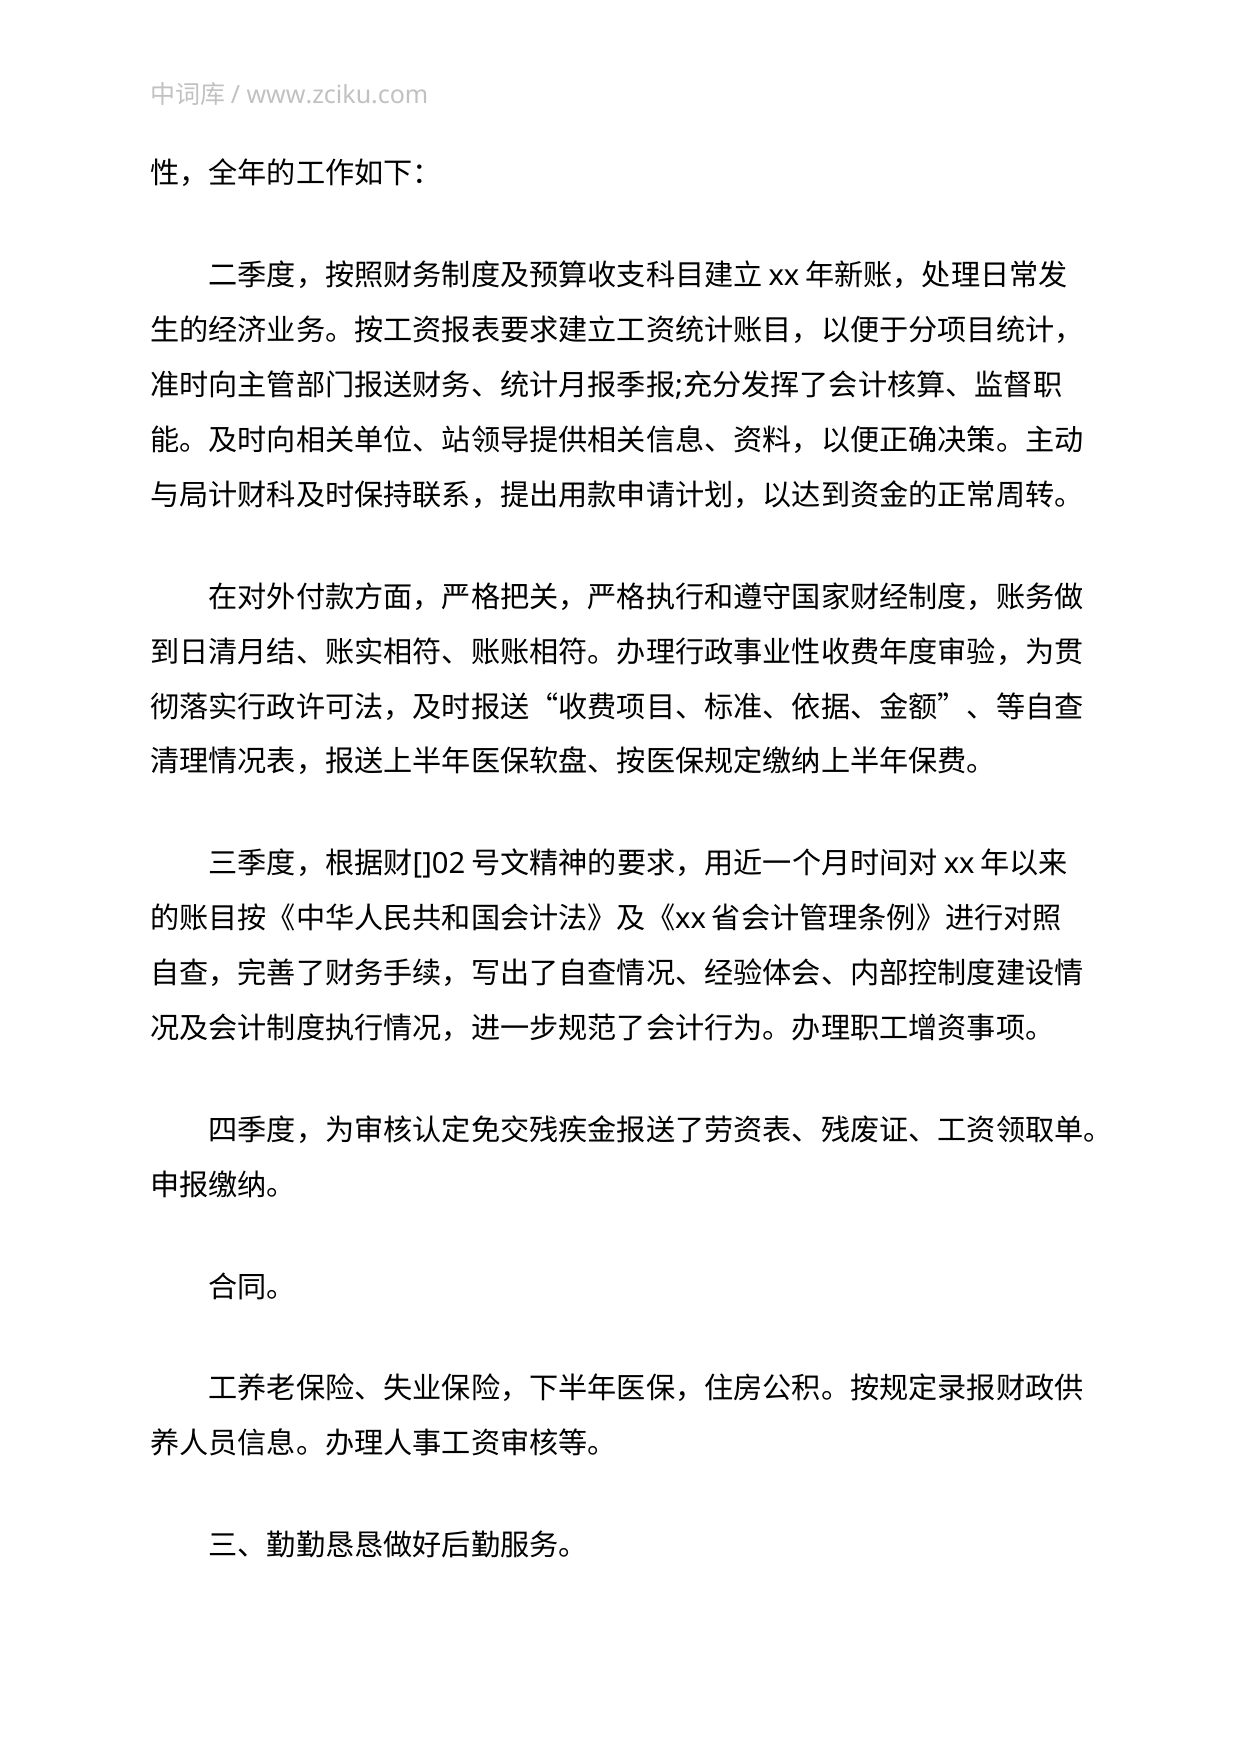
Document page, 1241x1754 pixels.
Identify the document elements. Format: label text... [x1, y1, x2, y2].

text 工养老保险、失业保险，下半年医保，住房公积。按规定录报财政供养人员信息。办理人事工资审核等。 [150, 1365, 1090, 1462]
text 三、勤勤恳恳做好后勤服务。 [150, 1522, 1090, 1564]
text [150, 150, 1090, 192]
text 二季度，按照财务制度及预算收支科目建立xx年新账，处理日常发生的经济业务。按工资报表要求建立工资统计账目，以便于分项目统计，准时向主管部门报送财务、统计月报季报;充分发挥了会计核算、监督职能。及时向相关单位、站领导提供相关信息、资料，以便正确决策。主动与局计财科及时保持联系，提出用款申请计划，以达到资金的正常周转。 [150, 252, 1090, 514]
text 在对外付款方面，严格把关，严格执行和遵守国家财经制度，账务做到日清月结、账实相符、账账相符。办理行政事业性收费年度审验，为贯彻落实行政许可法，及时报送“收费项目、标准、依据、金额”、等自查清理情况表，报送上半年医保软盘、按医保规定缴纳上半年保费。 [150, 573, 1090, 780]
text 四季度，为审核认定免交残疾金报送了劳资表、残废证、工资领取单。申报缴纳。 [150, 1106, 1090, 1204]
text 合同。 [150, 1263, 1090, 1305]
text 三季度，根据财[]02号文精神的要求，用近一个月时间对xx年以来的账目按《中华人民共和国会计法》及《xx省会计管理条例》进行对照自查，完善了财务手续，写出了自查情况、经验体会、内部控制度建设情况及会计制度执行情况，进一步规范了会计行为。办理职工增资事项。 [150, 840, 1090, 1047]
